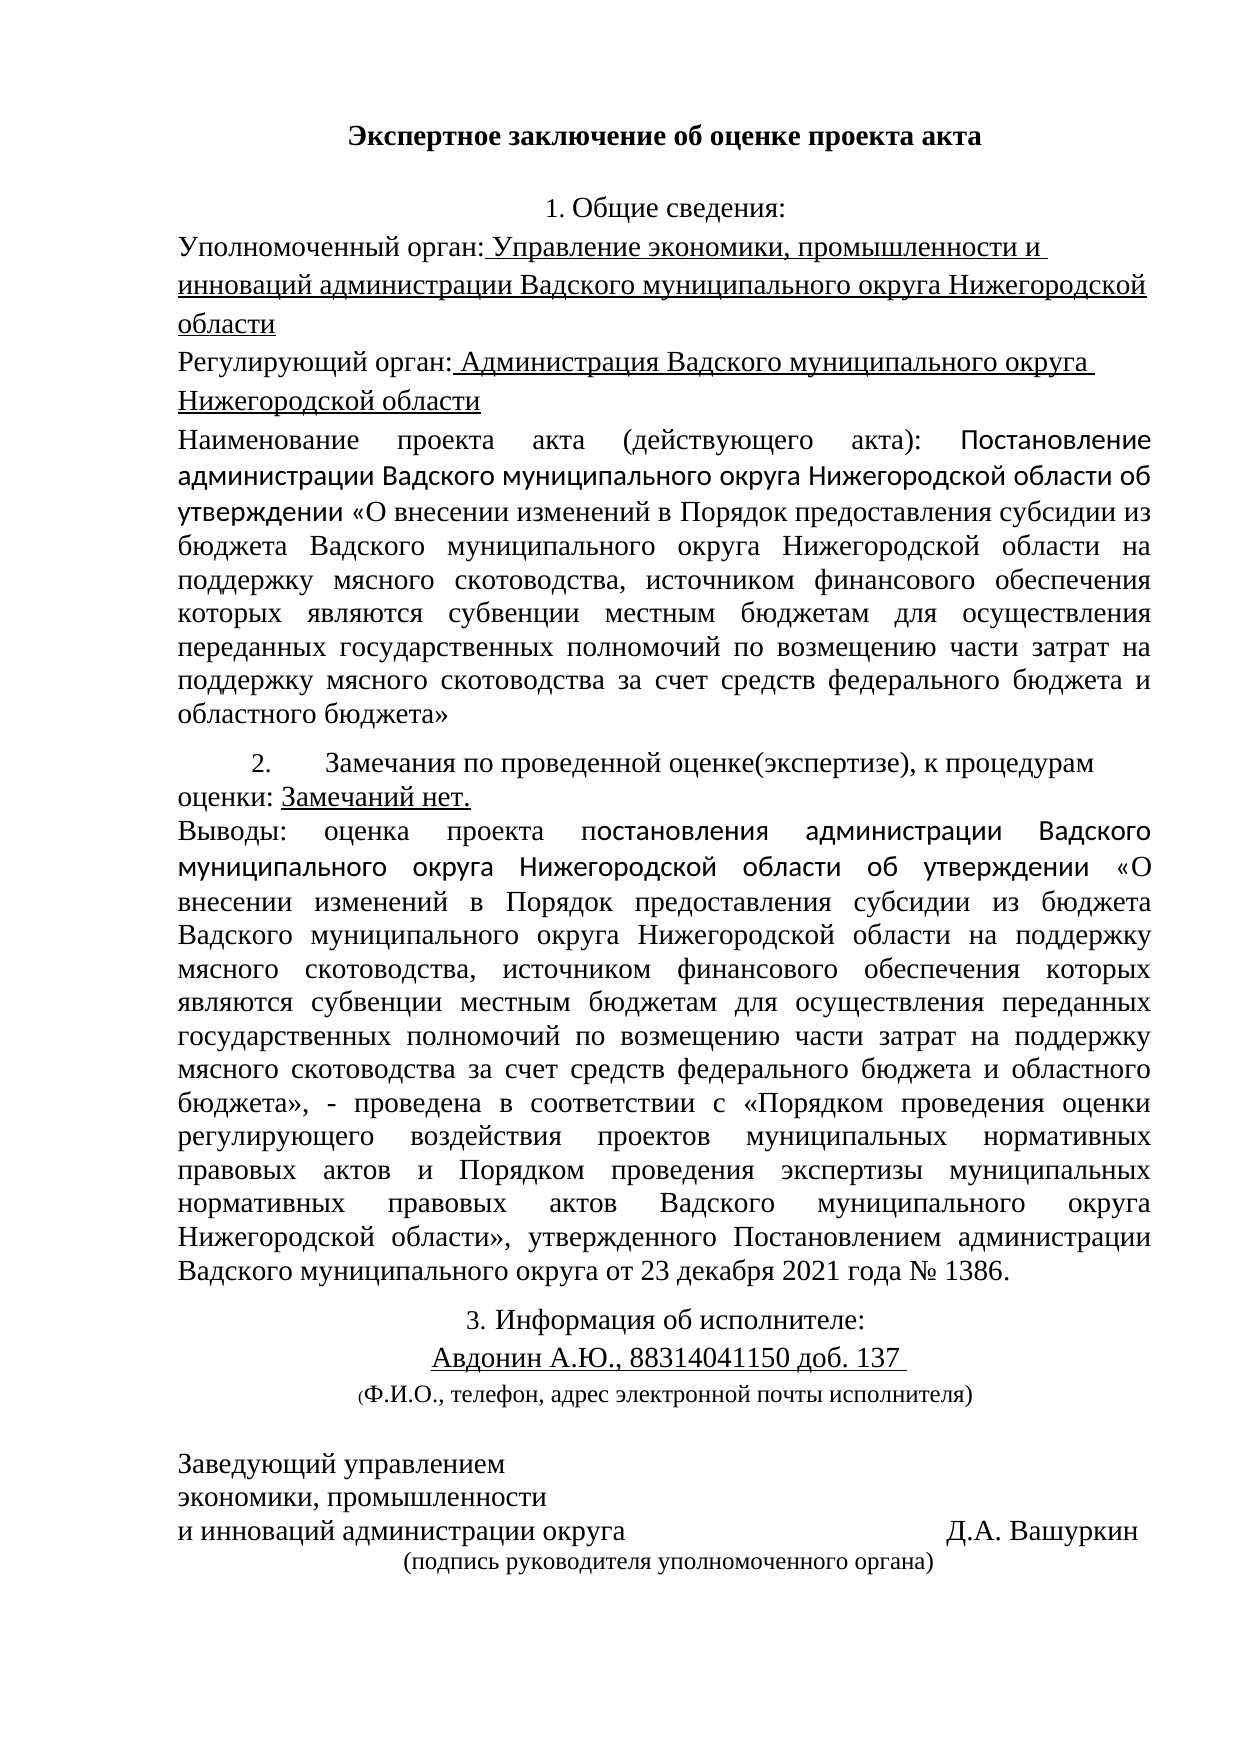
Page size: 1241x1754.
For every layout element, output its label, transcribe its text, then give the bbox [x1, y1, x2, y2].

text Уполномоченный орган: Управление экономики, промышленности и инноваций администрации Вадского муниципального округа Нижегородской области [177, 229, 1152, 339]
text экономики, промышленности [177, 1479, 1152, 1513]
text Экспертное заключение об оценке проекта акта [177, 118, 1152, 152]
text Наименование проекта акта (действующего акта): Постановление администрации Вадского муниципального округа Нижегородской области об утверждении «О внесении изменений в Порядок предоставления субсидии из бюджета Вадского муниципального округа Нижегородской области на поддержку мясного скотоводства, источником финансового обеспечения которых являются субвенции местным бюджетам для осуществления переданных государственных полномочий по возмещению части затрат на поддержку мясного скотоводства за счет средств федерального бюджета и областного бюджета» [177, 421, 1152, 729]
list Замечания по проведенной оценке(экспертизе), к процедурам оценки: Замечаний нет. [177, 745, 1152, 812]
text и инноваций администрации округа Д.А. Вашуркин [177, 1513, 1152, 1546]
text Авдонин А.Ю., 88314041150 доб. 137 [179, 1341, 1152, 1374]
text Выводы: оценка проекта постановления администрации Вадского муниципального округа Нижегородской области об утверждении «О внесении изменений в Порядок предоставления субсидии из бюджета Вадского муниципального округа Нижегородской области на поддержку мясного скотоводства, источником финансового обеспечения которых являются субвенции местным бюджетам для осуществления переданных государственных полномочий по возмещению части затрат на поддержку мясного скотоводства за счет средств федерального бюджета и областного бюджета», - проведена в соответствии с «Порядком проведения оценки регулирующего воздействия проектов муниципальных нормативных правовых актов и Порядком проведения экспертизы муниципальных нормативных правовых актов Вадского муниципального округа Нижегородской области», утвержденного Постановлением администрации Вадского муниципального округа от 23 декабря 2021 года № 1386. [177, 812, 1152, 1286]
text Заведующий управлением [177, 1446, 1152, 1479]
text (подпись руководителя уполномоченного органа) [179, 1546, 1152, 1575]
text (Ф.И.О., телефон, адрес электронной почты исполнителя) [179, 1379, 1152, 1408]
list Общие сведения: [179, 190, 1152, 224]
list Информация об исполнителе: [179, 1302, 1152, 1336]
text Регулирующий орган: Администрация Вадского муниципального округа Нижегородской области [177, 344, 1152, 416]
